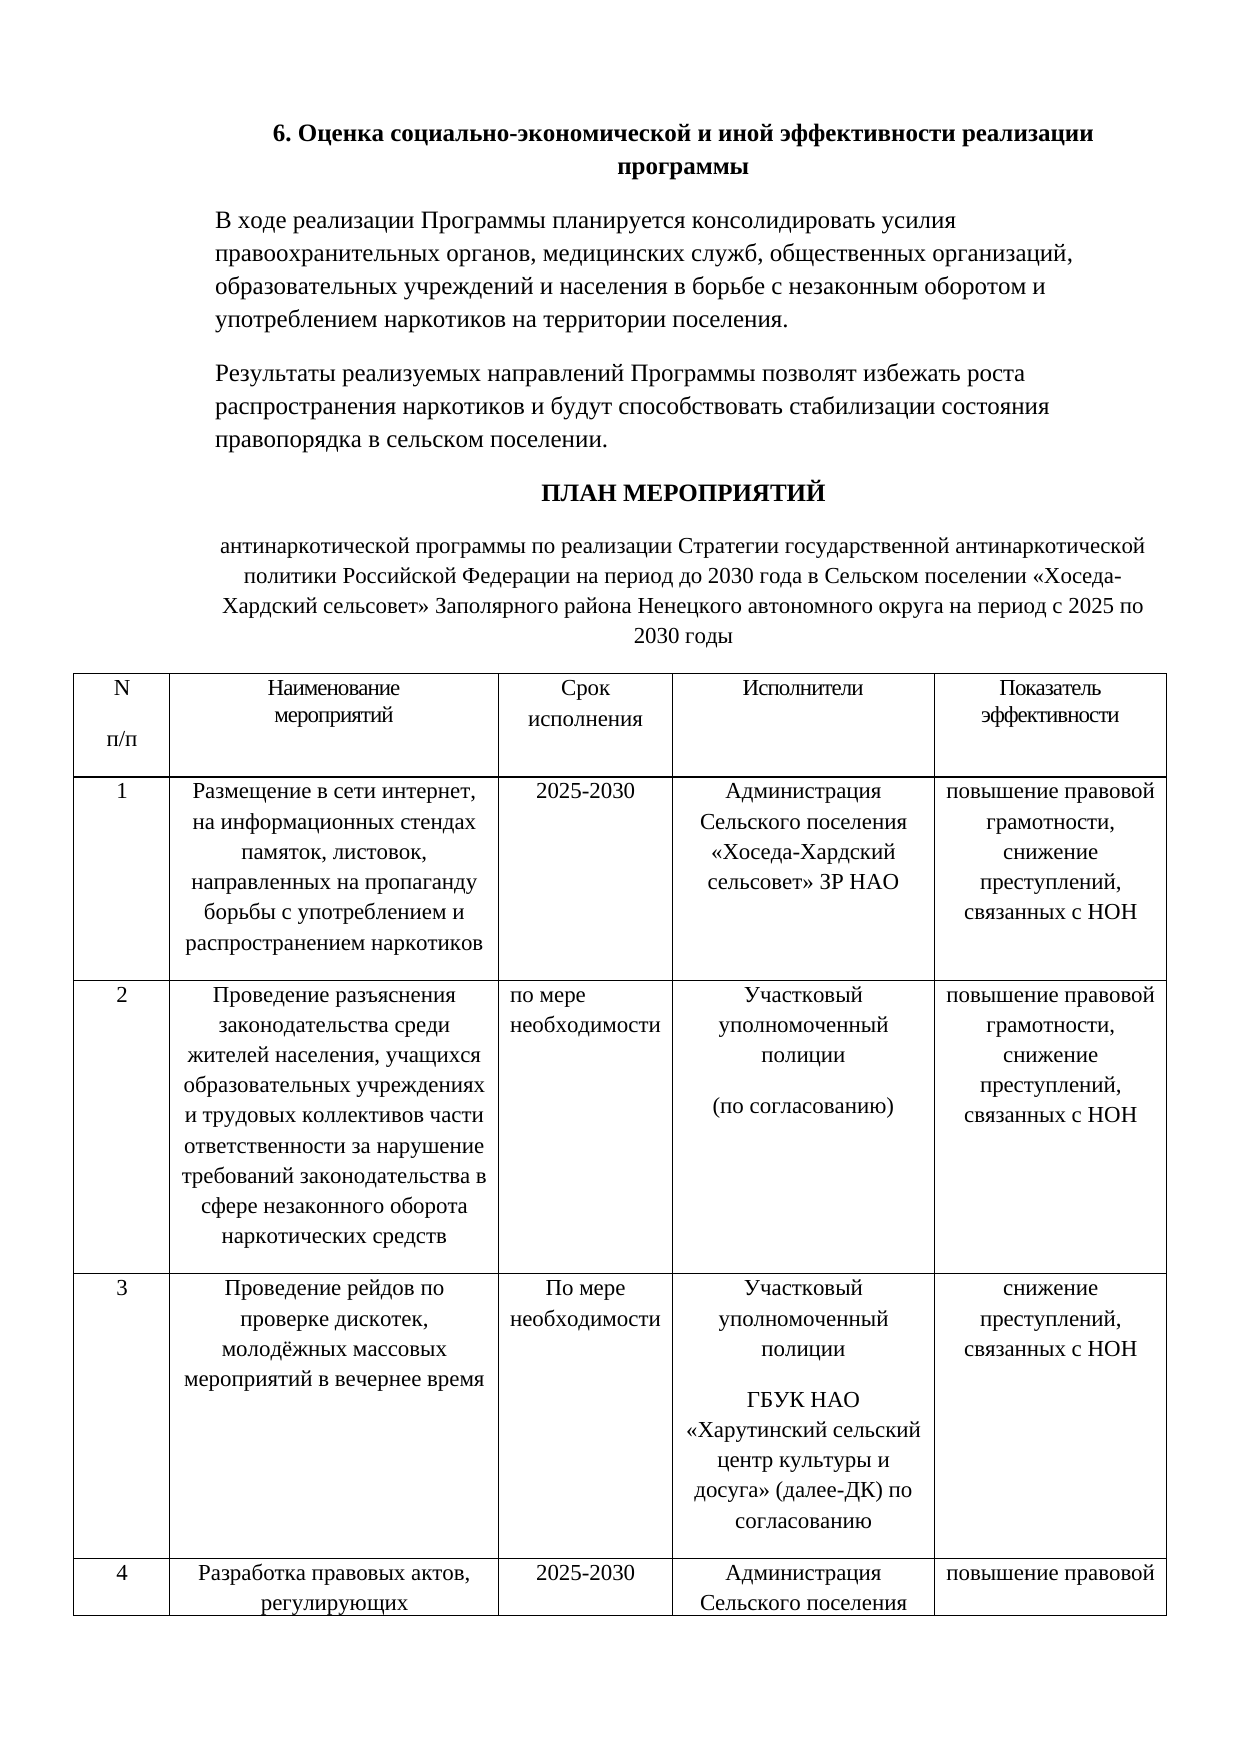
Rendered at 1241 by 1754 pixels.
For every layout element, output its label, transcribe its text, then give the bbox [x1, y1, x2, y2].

table_header Исполнители [673, 674, 934, 776]
text 6. Оценка социально-экономической и иной эффективности реализации программы [215, 118, 1152, 180]
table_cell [935, 1559, 1166, 1615]
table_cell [170, 1559, 498, 1615]
table_cell 3 [74, 1274, 169, 1558]
table_cell 2025-2030 [499, 778, 672, 979]
table_cell 4 [74, 1559, 169, 1615]
table_cell Размещение в сети интернет, на информационных стендах памяток, листовок, направленных на пропаганду борьбы с употреблением и распространением наркотиков [170, 778, 498, 979]
table_cell По мере необходимости [499, 1274, 672, 1558]
table_cell повышение правовой грамотности, снижение преступлений, связанных с НОН [935, 778, 1166, 979]
text ПЛАН МЕРОПРИЯТИЙ [215, 478, 1152, 507]
table_header Срок исполнения [499, 674, 672, 776]
table_cell повышение правовой грамотности, снижение преступлений, связанных с НОН [935, 981, 1166, 1273]
table_header Показатель эффективности [935, 674, 1166, 776]
table_header N п/п [74, 674, 169, 776]
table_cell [673, 1559, 934, 1615]
table_cell по мере необходимости [499, 981, 672, 1273]
table_cell Администрация Сельского поселения «Хоседа-Хардский сельсовет» ЗР НАО [673, 778, 934, 979]
table_cell Участковый уполномоченный полиции (по согласованию) [673, 981, 934, 1273]
table_cell Проведение разъяснения законодательства среди жителей населения, учащихся образовательных учреждениях и трудовых коллективов части ответственности за нарушение требований законодательства в сфере незаконного оборота наркотических средств [170, 981, 498, 1273]
table_header Наименование мероприятий [170, 674, 498, 776]
table_cell 1 [74, 778, 169, 979]
table_cell Проведение рейдов по проверке дискотек, молодёжных массовых мероприятий в вечернее время [170, 1274, 498, 1558]
text Результаты реализуемых направлений Программы позволят избежать роста распространения наркотиков и будут способствовать стабилизации состояния правопорядка в сельском поселении. [215, 358, 1152, 453]
table_cell 2025-2030 [499, 1559, 672, 1615]
table_cell 2 [74, 981, 169, 1273]
table_cell снижение преступлений, связанных с НОН [935, 1274, 1166, 1558]
text В ходе реализации Программы планируется консолидировать усилия правоохранительных органов, медицинских служб, общественных организаций, образовательных учреждений и населения в борьбе с незаконным оборотом и употреблением наркотиков на территории поселения. [215, 205, 1152, 333]
text антинаркотической программы по реализации Стратегии государственной антинаркотической политики Российской Федерации на период до 2030 года в Сельском поселении «Хоседа-Хардский сельсовет» Заполярного района Ненецкого автономного округа на период с 2025 по 2030 годы [215, 532, 1152, 649]
table_cell Участковый уполномоченный полиции ГБУК НАО «Харутинский сельский центр культуры и досуга» (далее-ДК) по согласованию [673, 1274, 934, 1558]
